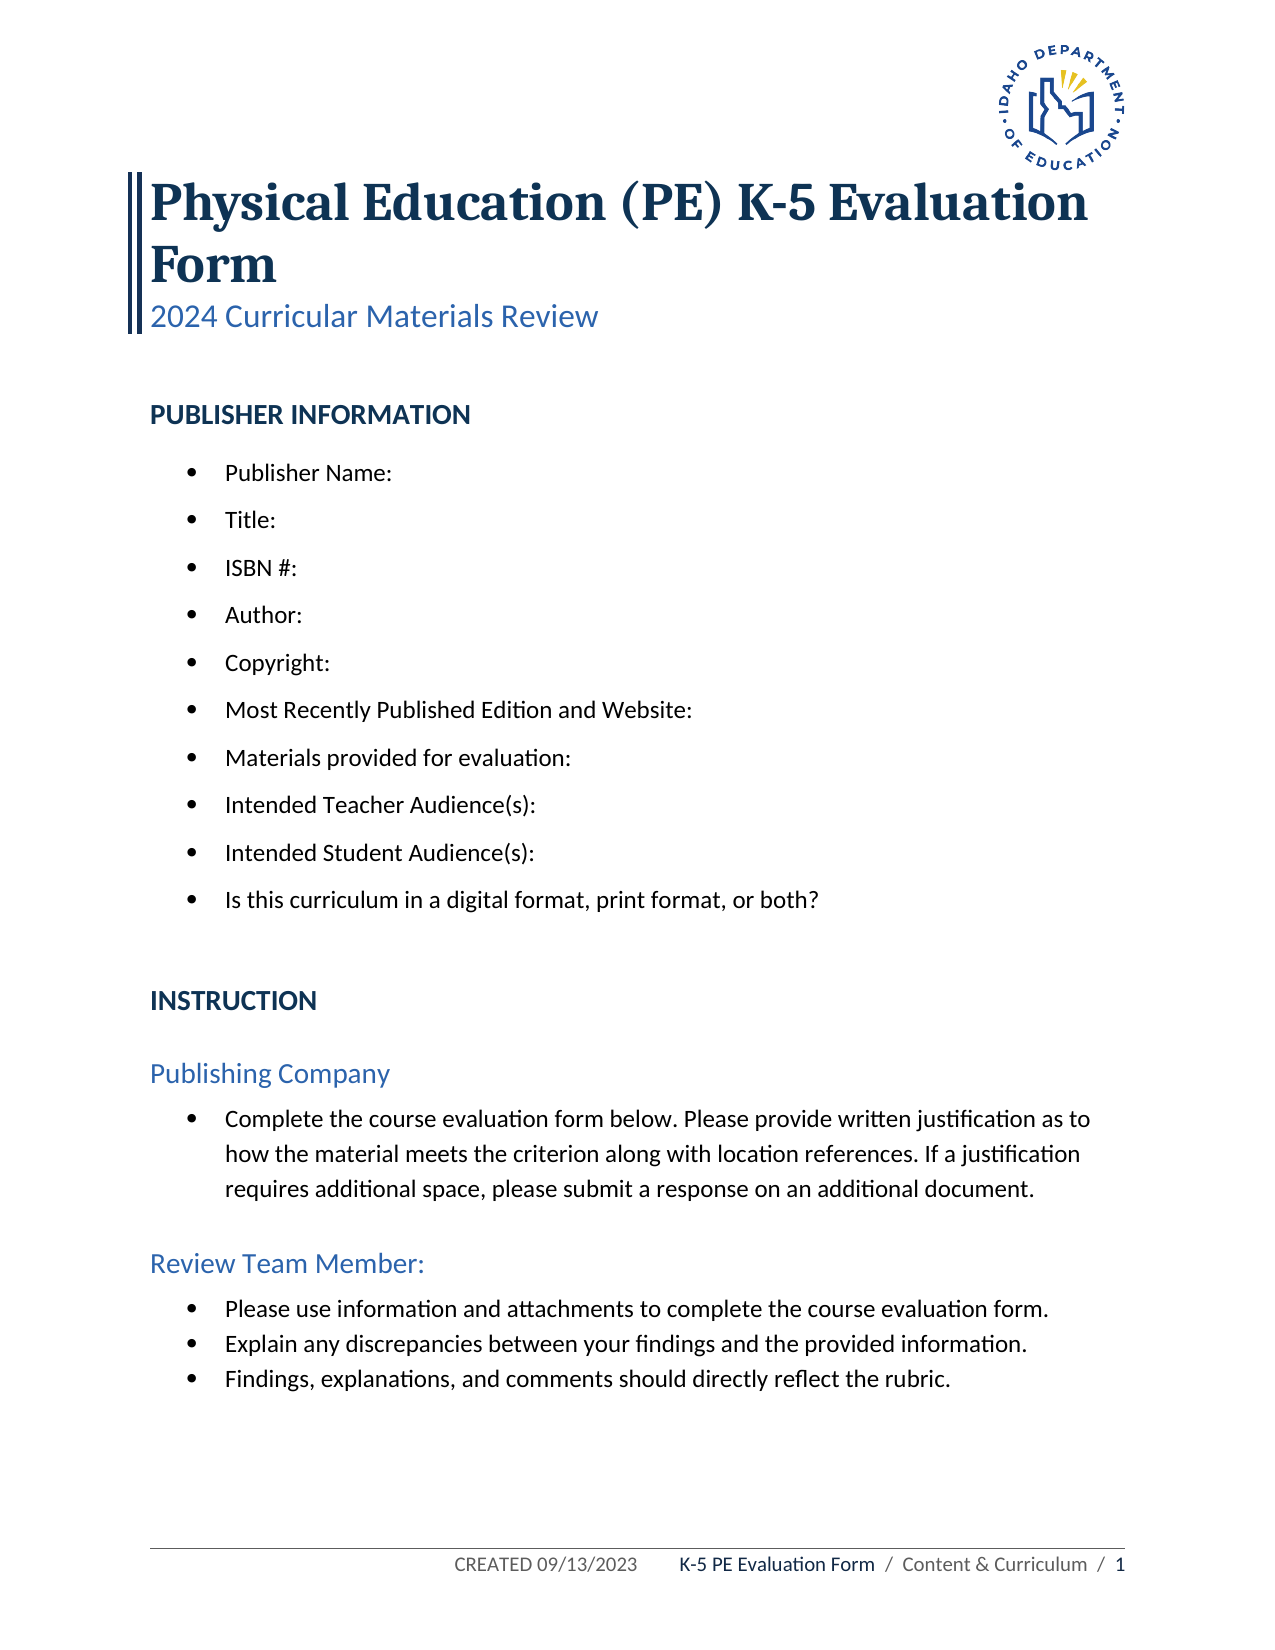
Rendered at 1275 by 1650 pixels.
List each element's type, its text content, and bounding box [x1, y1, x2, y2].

subtitle Publisher information [150, 396, 1125, 432]
list Materials provided for evaluation: [187, 742, 1125, 772]
subtitle Review Team Member: [150, 1246, 1125, 1281]
list Please use information and attachments to complete the course evaluation form. [187, 1294, 1125, 1324]
list Most Recently Published Edition and Website: [187, 694, 1125, 725]
picture [998, 45, 1125, 172]
list Intended Teacher Audience(s): [187, 789, 1125, 820]
list Author: [187, 599, 1125, 630]
list Is this curriculum in a digital format, print format, or both? [187, 884, 1125, 915]
subtitle Publishing Company [150, 1055, 1125, 1091]
title Physical Education (PE) K-5 Evaluation Form [150, 172, 1125, 296]
subtitle Instruction [150, 982, 1125, 1017]
list Title: [187, 504, 1125, 535]
list Explain any discrepancies between your findings and the provided information. [187, 1329, 1125, 1359]
list Publisher Name: [187, 457, 1125, 487]
list Findings, explanations, and comments should directly reflect the rubric. [187, 1364, 1125, 1394]
list Copyright: [187, 647, 1125, 677]
list Complete the course evaluation form below. Please provide written justification as to how the material meets the criterion along with location references. If a justification requires additional space, please submit a response on an additional document. [187, 1103, 1125, 1203]
list Intended Student Audience(s): [187, 837, 1125, 867]
list ISBN #: [187, 552, 1125, 582]
subtitle 2024 Curricular Materials Review [142, 304, 1125, 334]
